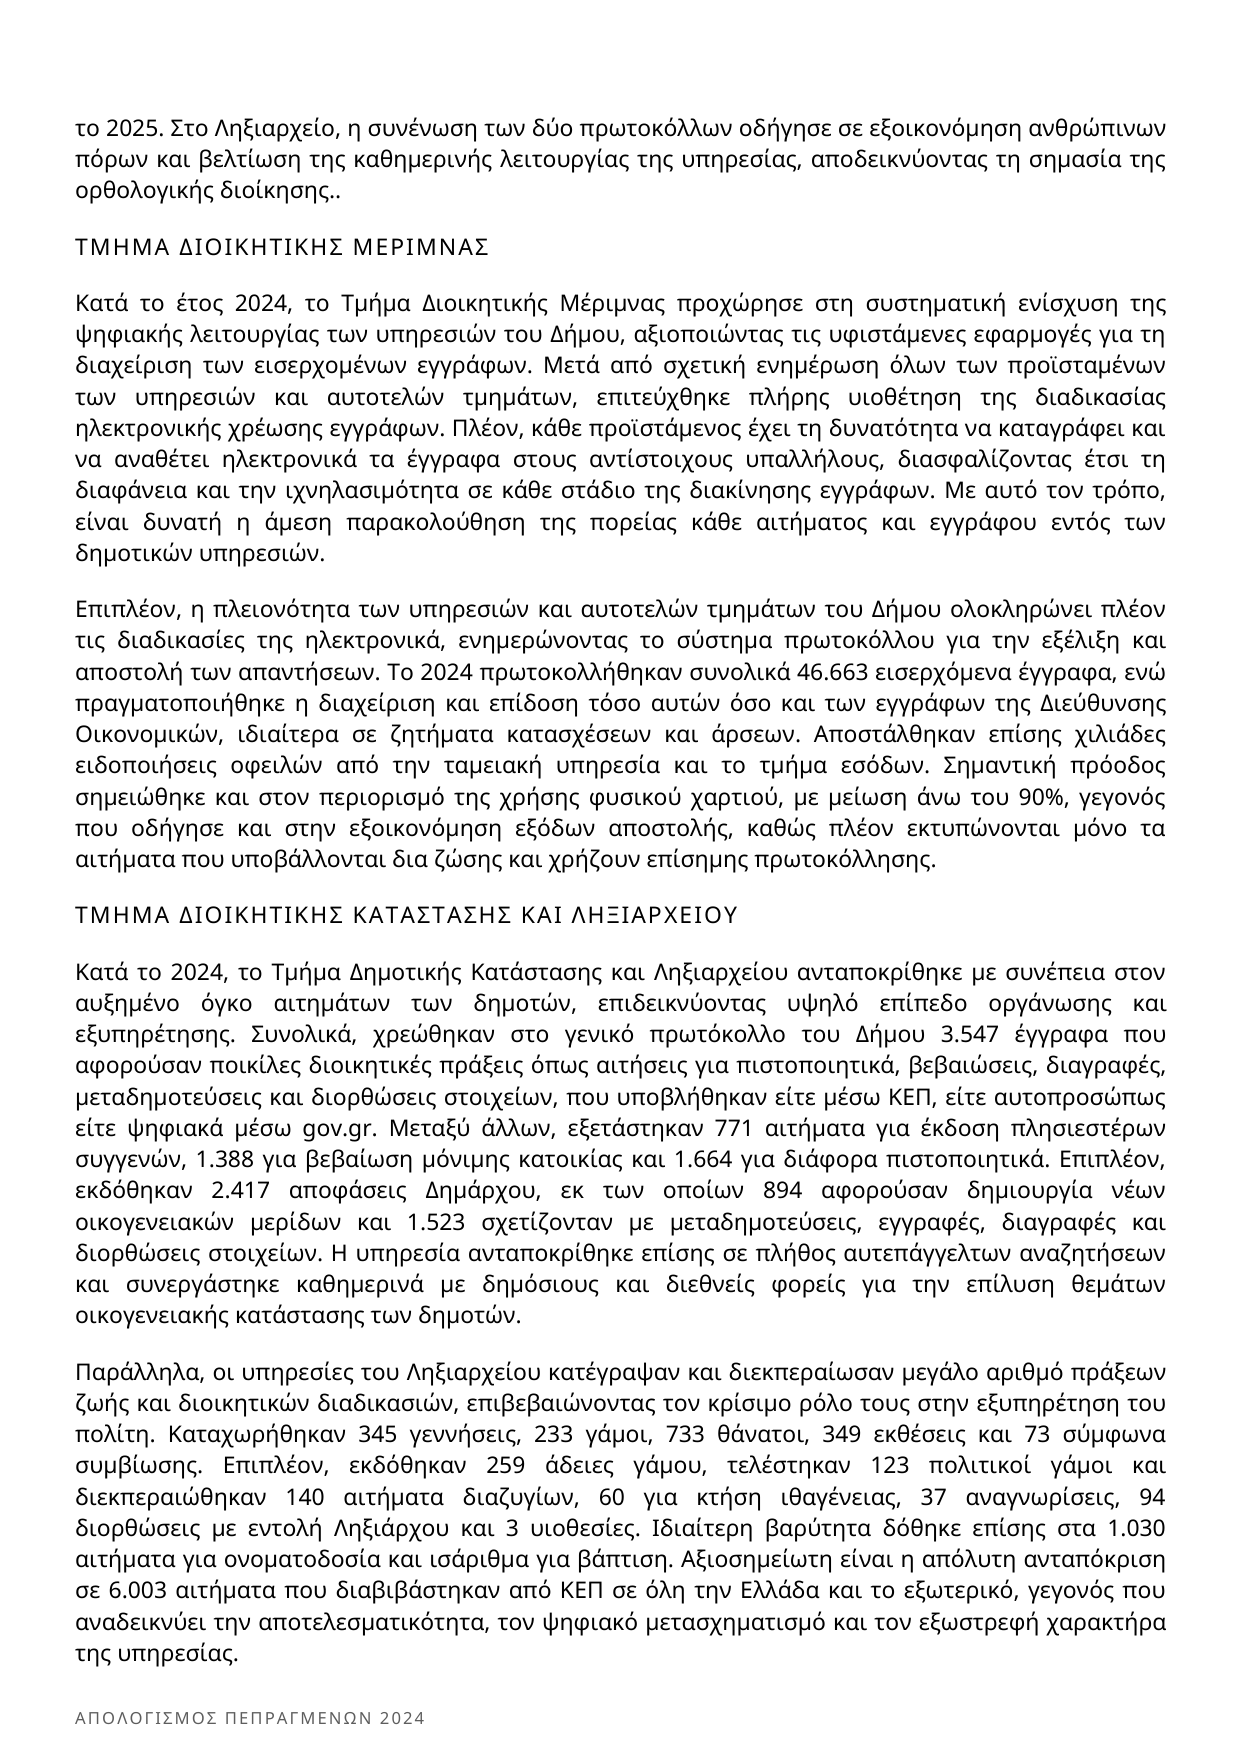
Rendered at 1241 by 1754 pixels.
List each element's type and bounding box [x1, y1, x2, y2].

table_cell [75, 87, 1168, 1699]
